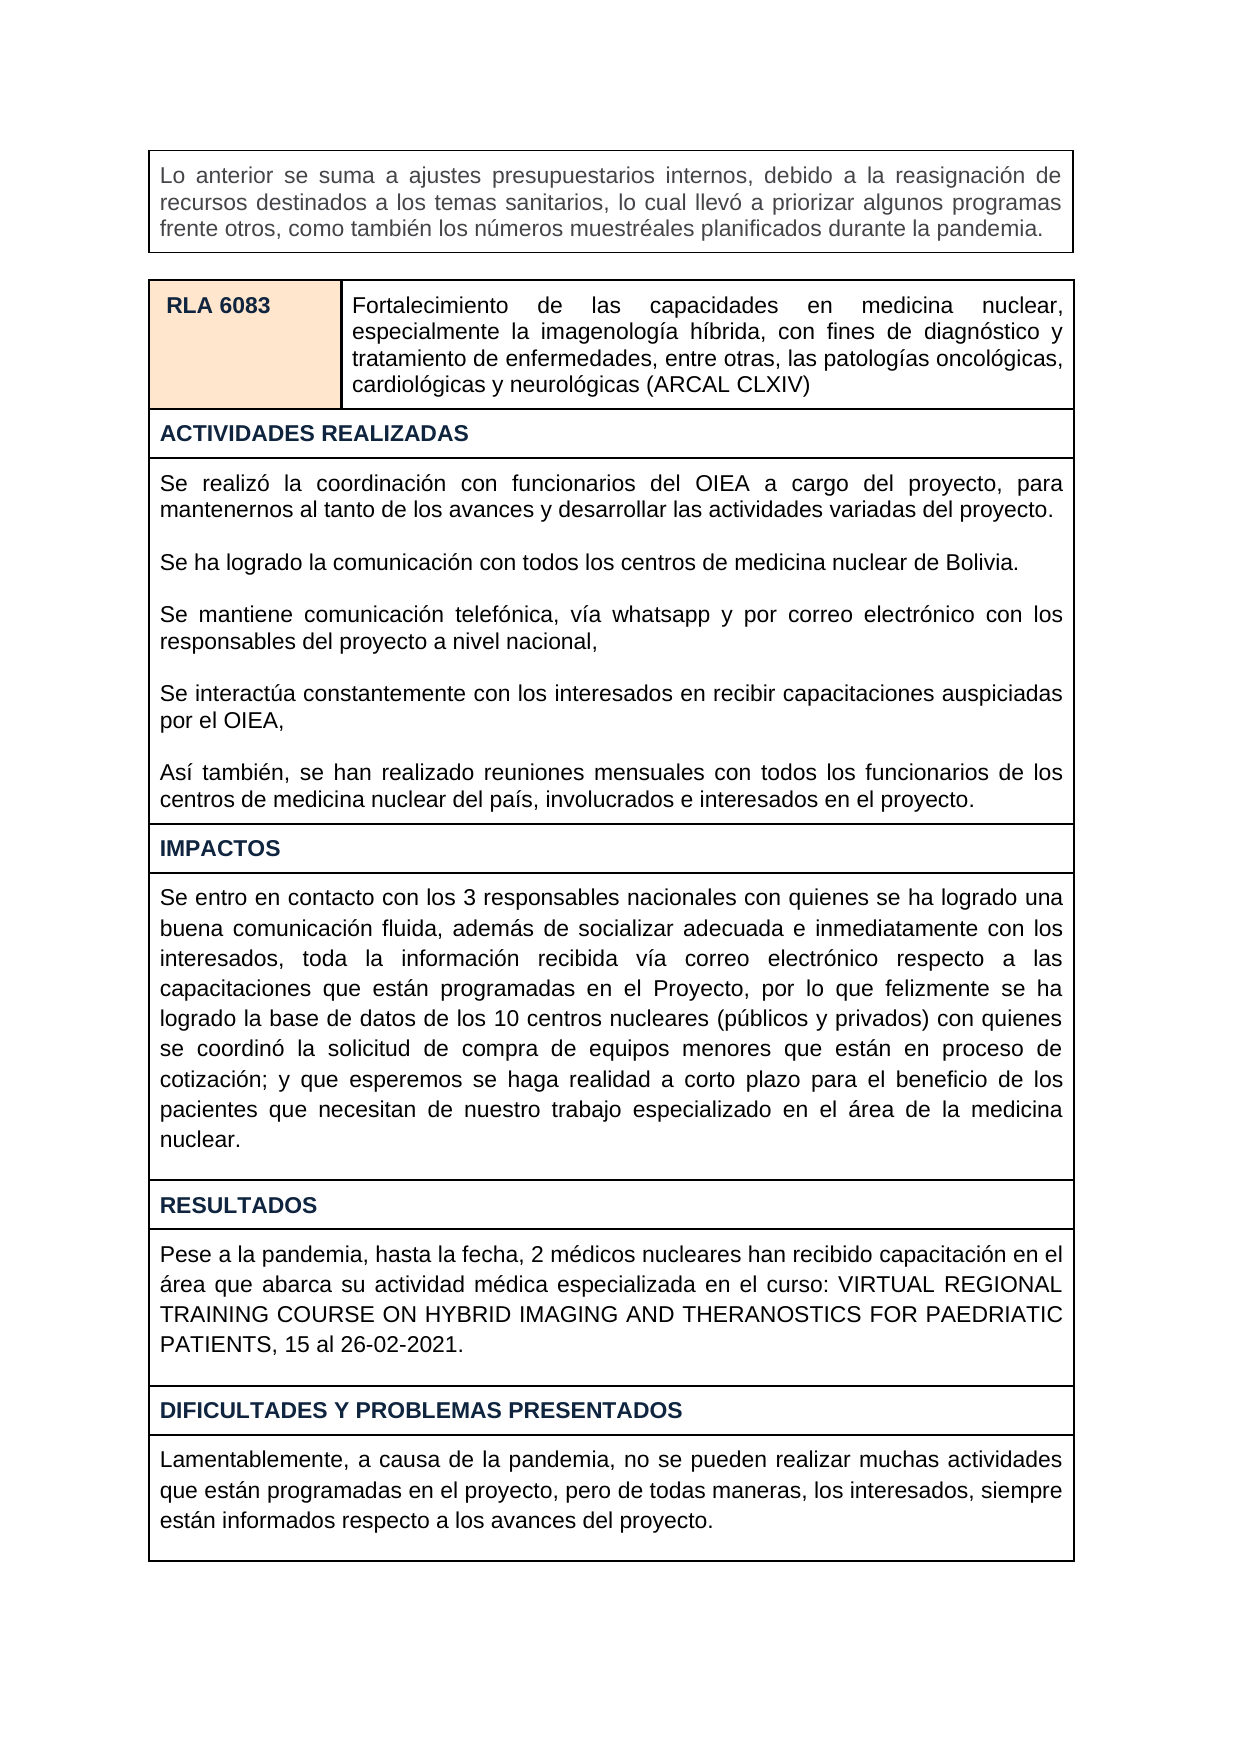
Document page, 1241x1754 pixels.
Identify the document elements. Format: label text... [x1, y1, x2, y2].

table_cell RESULTADOS [150, 1181, 1073, 1228]
table_header Fortalecimiento de las capacidades en medicina nuclear, especialmente la imagenología híbrida, con fines de diagnóstico y tratamiento de enfermedades, entre otras, las patologías oncológicas, cardiológicas y neurológicas (ARCAL CLXIV) [343, 281, 1073, 408]
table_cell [150, 151, 1072, 252]
table_cell Se realizó la coordinación con funcionarios del OIEA a cargo del proyecto, para mantenernos al tanto de los avances y desarrollar las actividades variadas del proyecto. Se ha logrado la comunicación con todos los centros de medicina nuclear de Bolivia. Se mantiene comunicación telefónica, vía whatsapp y por correo electrónico con los responsables del proyecto a nivel nacional, Se interactúa constantemente con los interesados en recibir capacitaciones auspiciadas por el OIEA, Así también, se han realizado reuniones mensuales con todos los funcionarios de los centros de medicina nuclear del país, involucrados e interesados en el proyecto. [150, 459, 1073, 822]
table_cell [150, 1436, 1073, 1560]
table_cell DIFICULTADES Y PROBLEMAS PRESENTADOS [150, 1387, 1073, 1434]
table_cell IMPACTOS [150, 825, 1073, 872]
table_cell Se entro en contacto con los 3 responsables nacionales con quienes se ha logrado una buena comunicación fluida, además de socializar adecuada e inmediatamente con los interesados, toda la información recibida vía correo electrónico respecto a las capacitaciones que están programadas en el Proyecto, por lo que felizmente se ha logrado la base de datos de los 10 centros nucleares (públicos y privados) con quienes se coordinó la solicitud de compra de equipos menores que están en proceso de cotización; y que esperemos se haga realidad a corto plazo para el beneficio de los pacientes que necesitan de nuestro trabajo especializado en el área de la medicina nuclear. [150, 874, 1073, 1179]
table_header RLA 6083 [150, 281, 340, 408]
table_cell ACTIVIDADES REALIZADAS [150, 410, 1073, 457]
table_cell Pese a la pandemia, hasta la fecha, 2 médicos nucleares han recibido capacitación en el área que abarca su actividad médica especializada en el curso: VIRTUAL REGIONAL TRAINING COURSE ON HYBRID IMAGING AND THERANOSTICS FOR PAEDRIATIC PATIENTS, 15 al 26-02-2021. [150, 1230, 1073, 1384]
